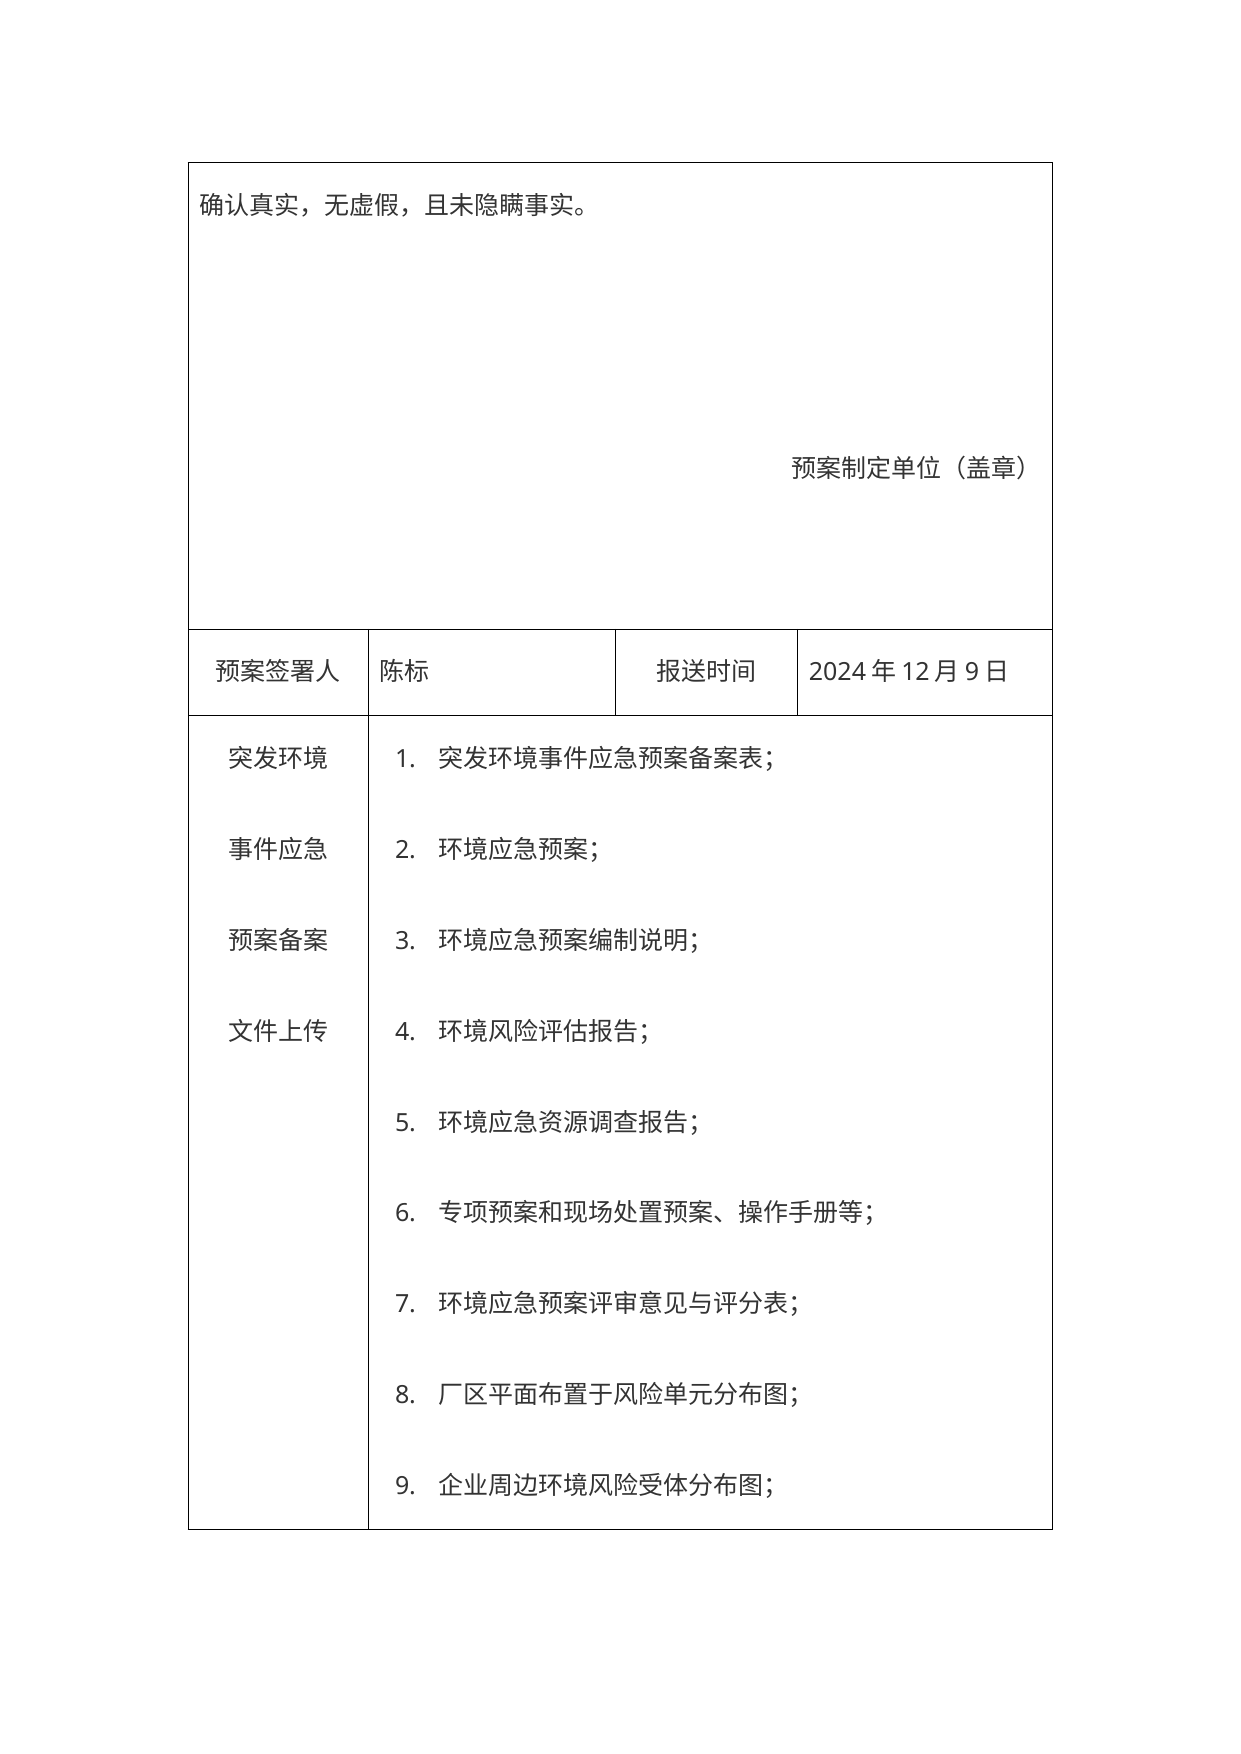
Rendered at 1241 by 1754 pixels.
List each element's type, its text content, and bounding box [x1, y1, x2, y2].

table_cell 陈标 [369, 630, 615, 715]
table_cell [189, 163, 1052, 629]
table_cell 2024年12月9日 [798, 630, 1052, 715]
table_cell 报送时间 [616, 630, 797, 715]
table_cell 预案签署人 [189, 630, 368, 715]
table_cell 突发环境 事件应急 预案备案 文件上传 [189, 716, 368, 1529]
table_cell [369, 716, 1052, 1529]
